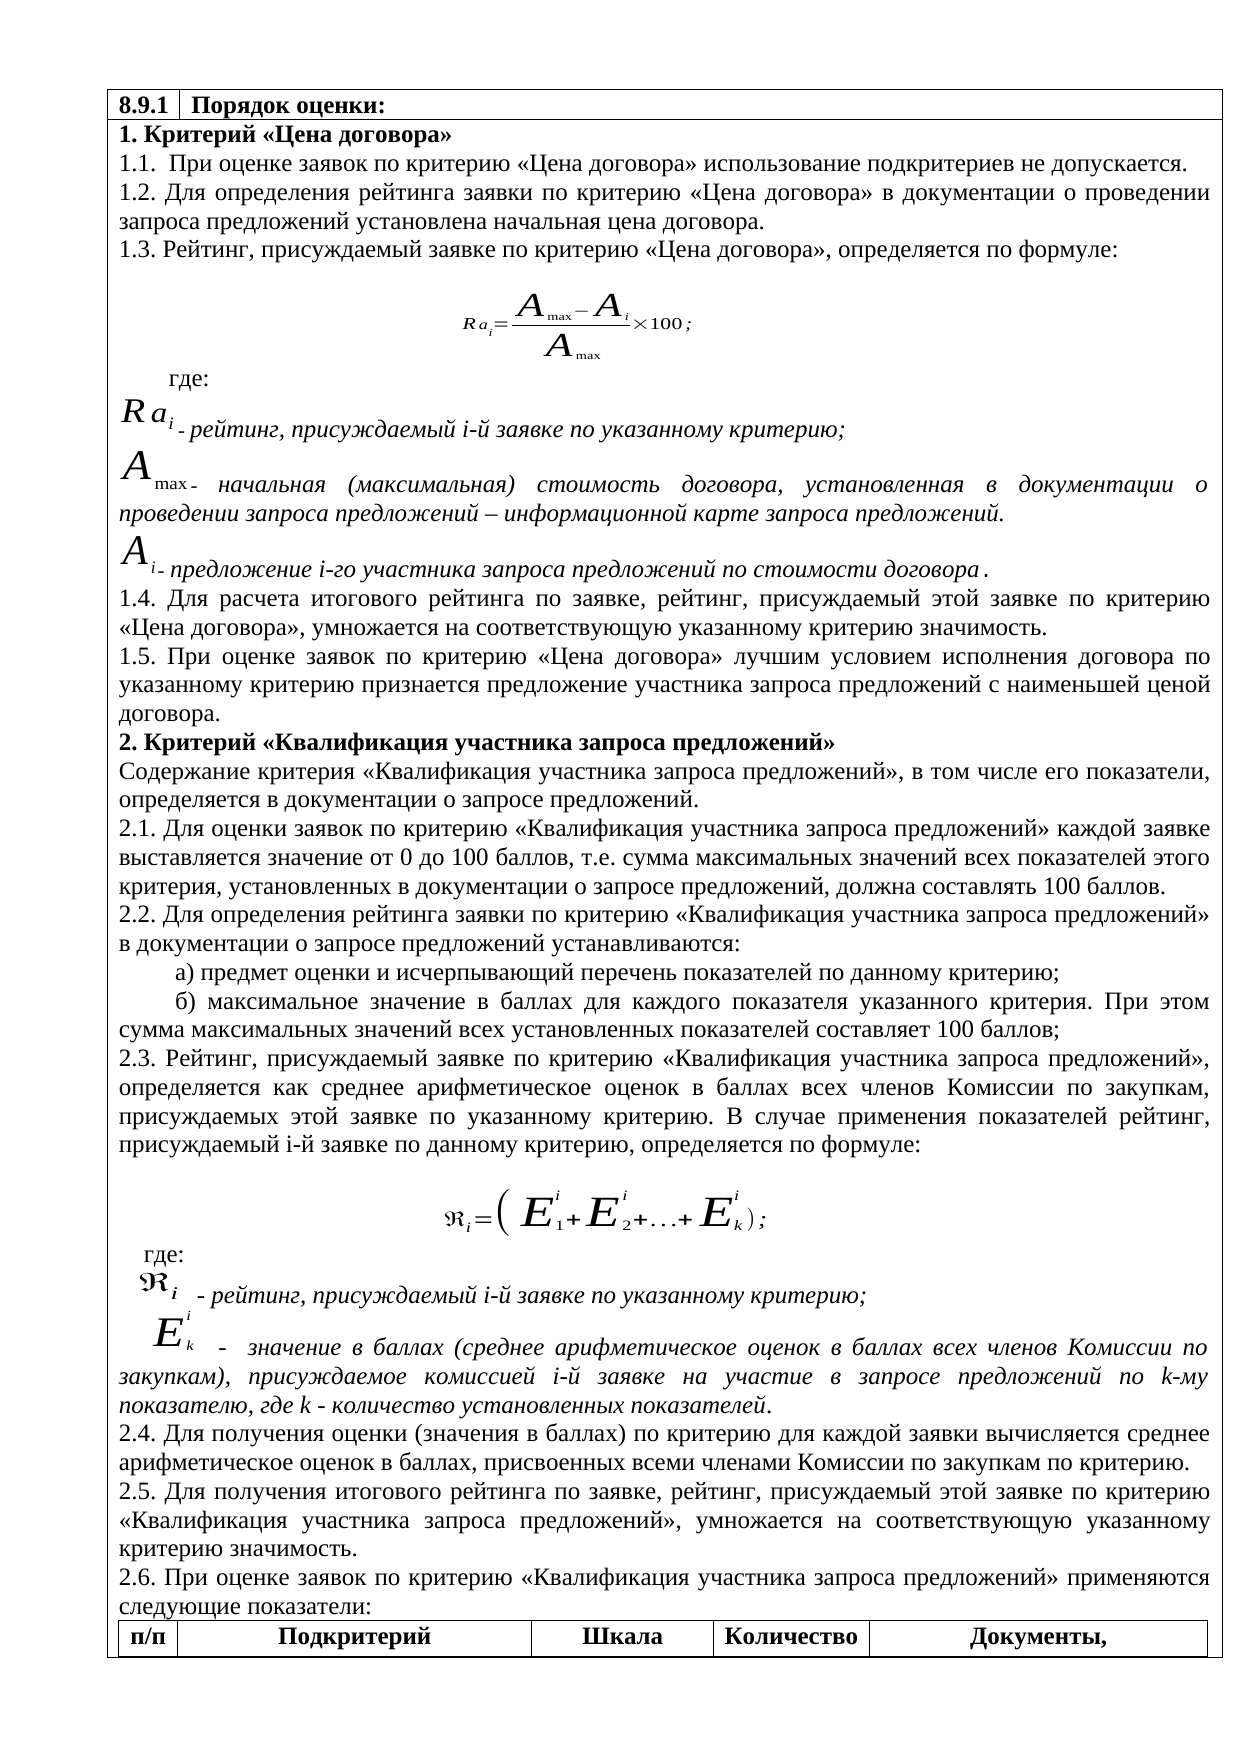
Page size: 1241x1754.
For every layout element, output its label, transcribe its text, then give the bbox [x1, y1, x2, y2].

table_cell 8.9.1 [108, 90, 179, 118]
table_cell Порядок оценки: [180, 90, 1222, 118]
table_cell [108, 120, 1222, 1657]
